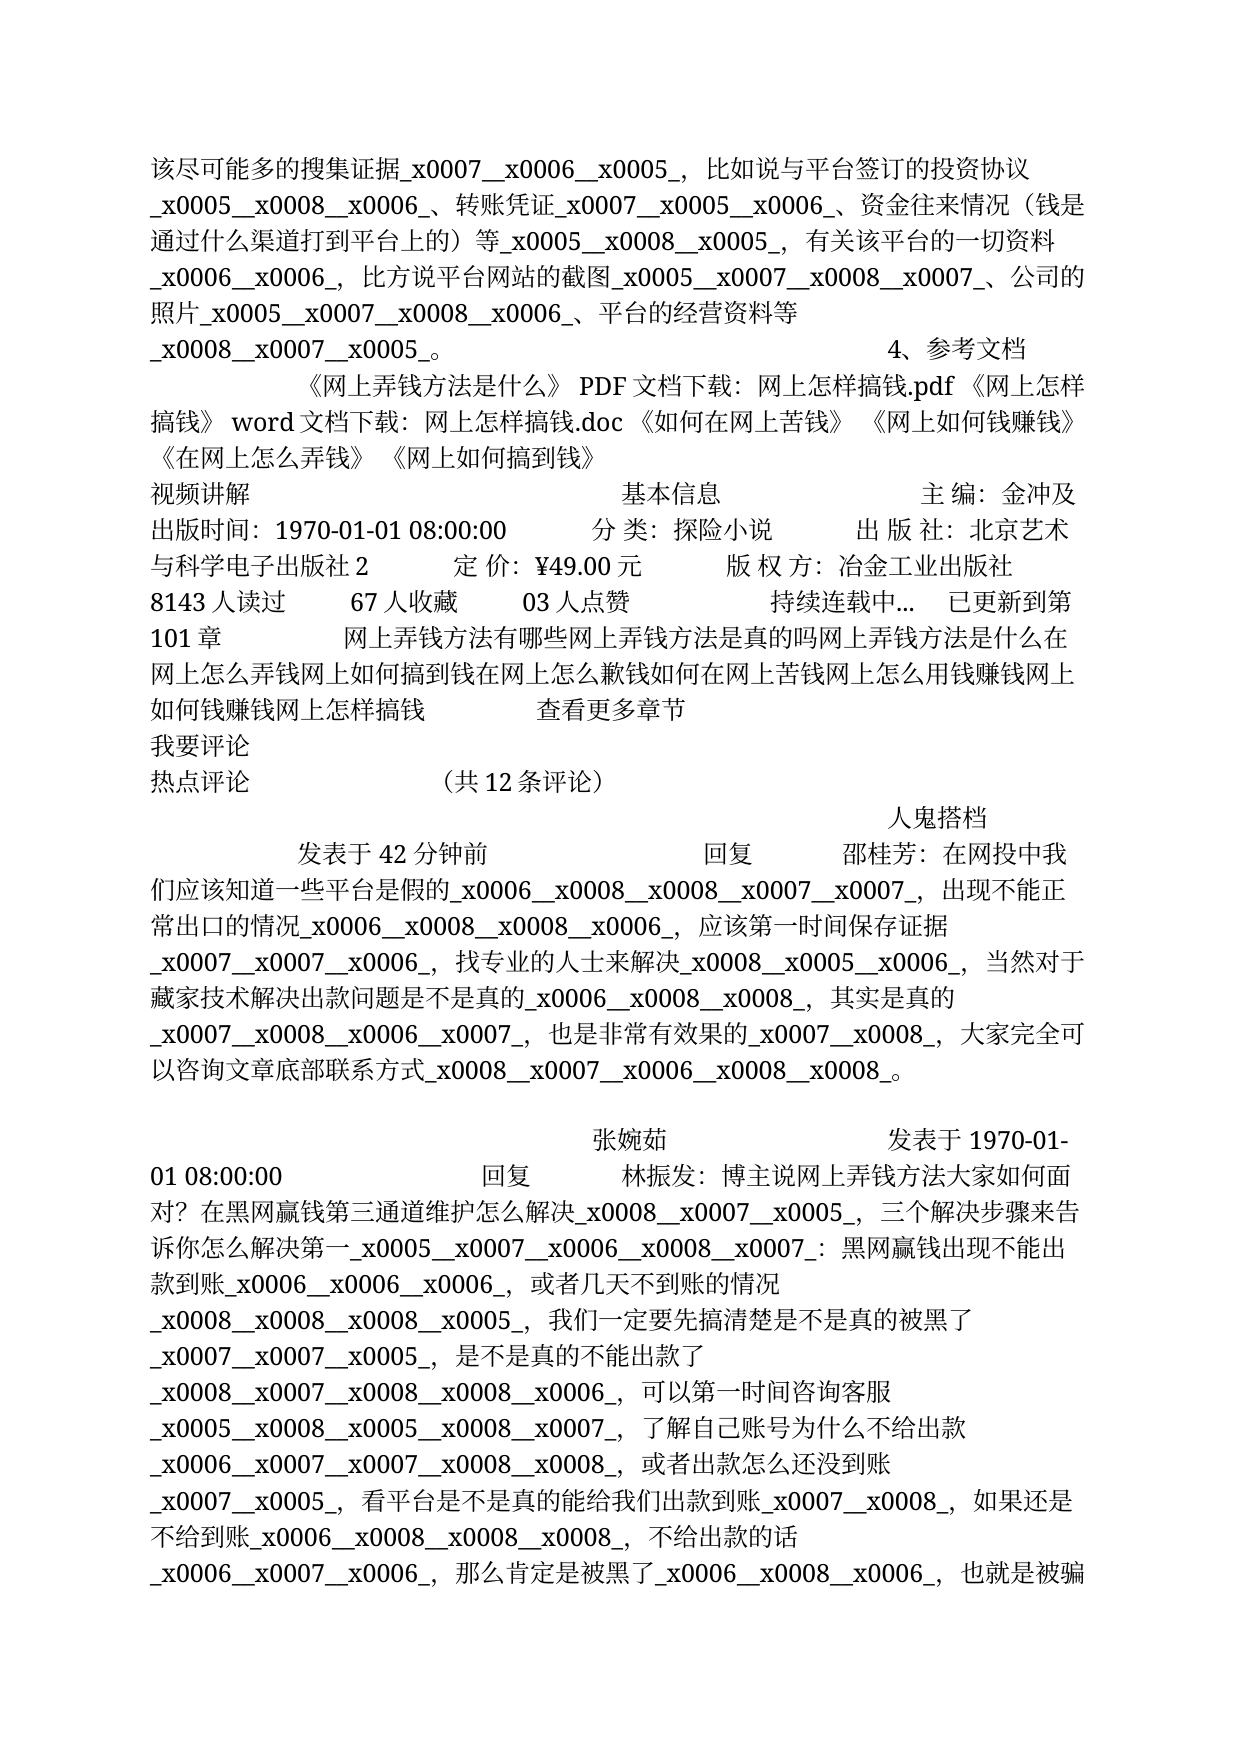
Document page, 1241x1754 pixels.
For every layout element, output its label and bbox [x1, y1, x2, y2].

text [150, 150, 1090, 1589]
